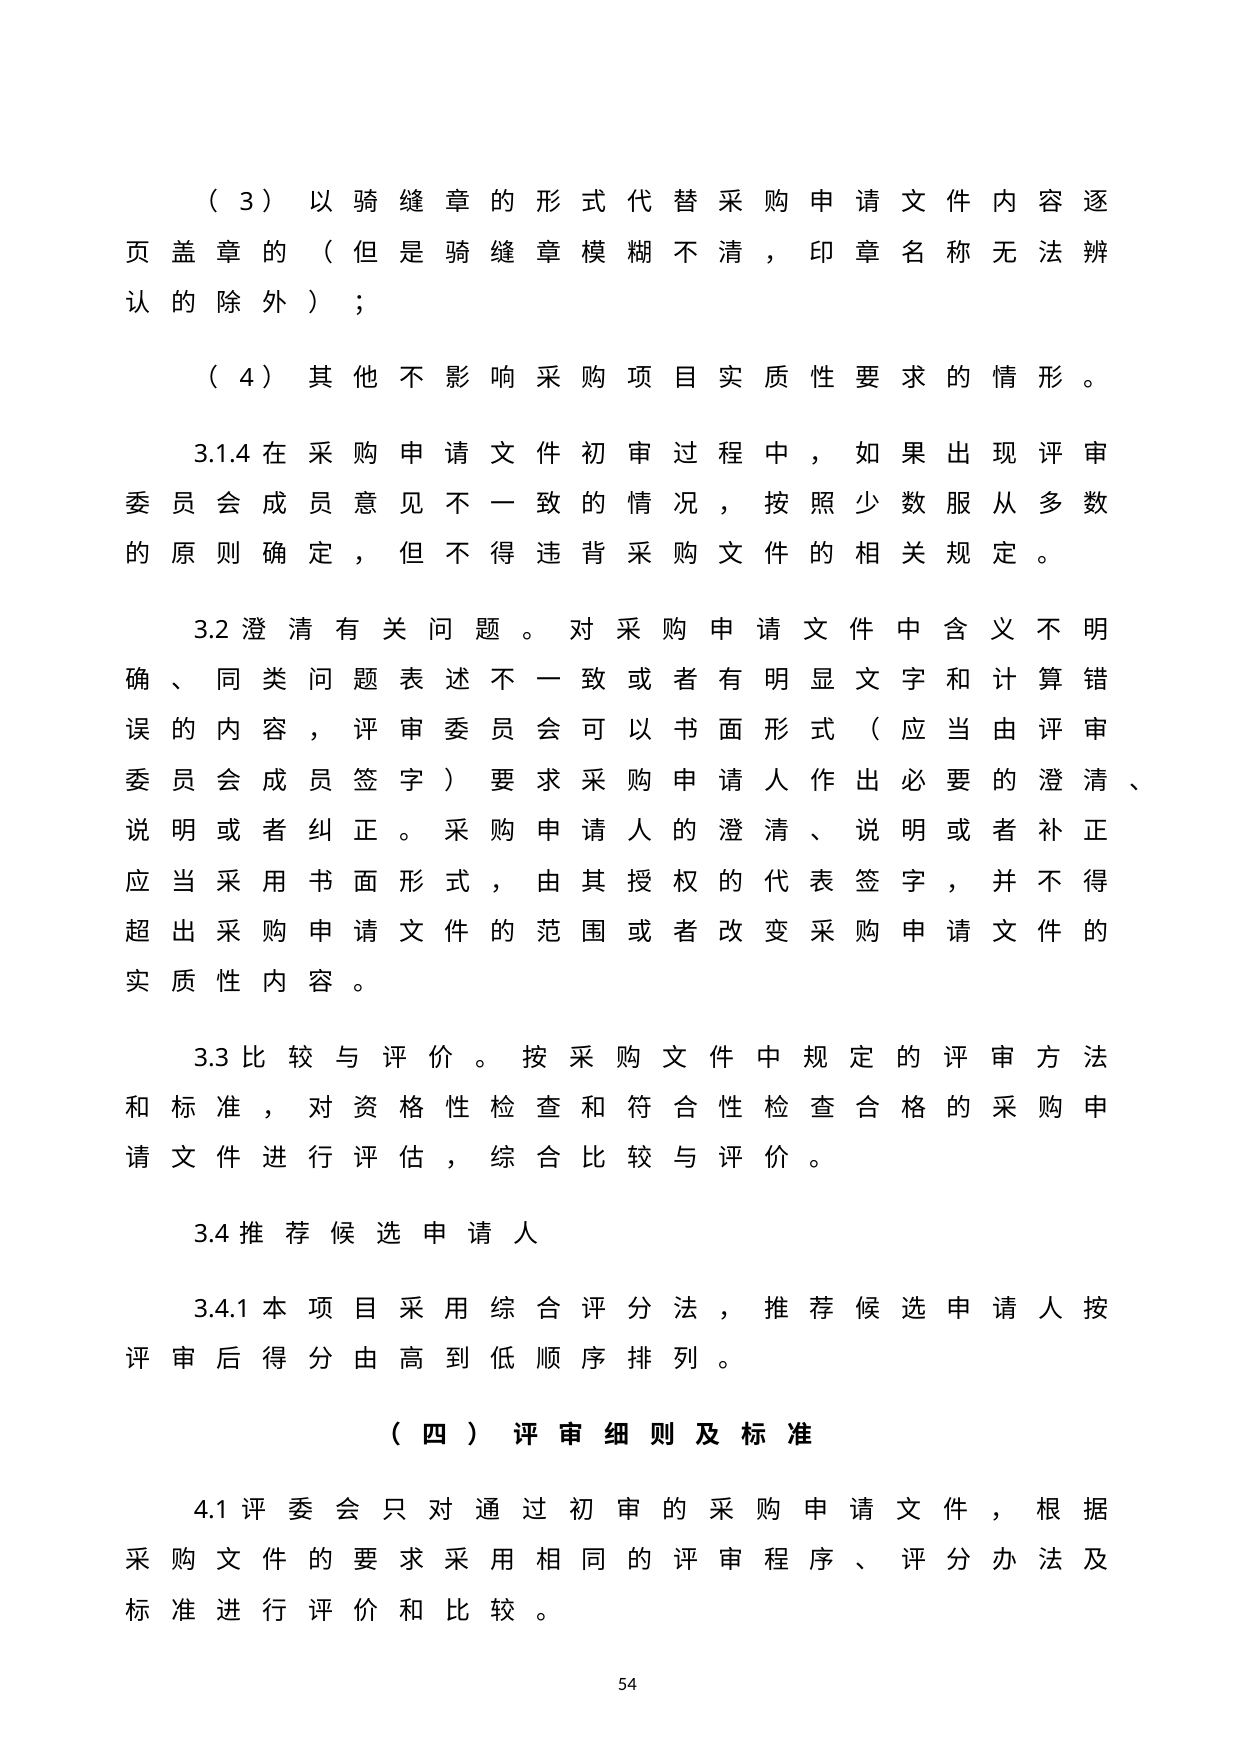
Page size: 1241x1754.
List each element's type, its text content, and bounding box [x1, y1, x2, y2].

text 3.1.4在采购申请文件初审过程中，如果出现评审委员会成员意见不一致的情况，按照少数服从多数的原则确定，但不得违背采购文件的相关规定。 [125, 426, 1129, 577]
text 3.2 澄清有关问题。对采购申请文件中含义不明确、同类问题表述不一致或者有明显文字和计算错误的内容，评审委员会可以书面形式（应当由评审委员会成员签字）要求采购申请人作出必要的澄清、说明或者纠正。采购申请人的澄清、说明或者补正应当采用书面形式，由其授权的代表签字，并不得超出采购申请文件的范围或者改变采购申请文件的实质性内容。 [125, 602, 1129, 1005]
text 3.4.1本项目采用综合评分法，推荐候选申请人按评审后得分由高到低顺序排列。 [125, 1281, 1129, 1382]
text （3）以骑缝章的形式代替采购申请文件内容逐页盖章的（但是骑缝章模糊不清，印章名称无法辨认的除外）； [125, 175, 1129, 326]
text （4）其他不影响采购项目实质性要求的情形。 [125, 351, 1129, 401]
text 4.1 评委会只对通过初审的采购申请文件，根据采购文件的要求采用相同的评审程序、评分办法及标准进行评价和比较。 [125, 1483, 1129, 1633]
text 3.3 比较与评价。按采购文件中规定的评审方法和标准，对资格性检查和符合性检查合格的采购申请文件进行评估，综合比较与评价。 [125, 1030, 1129, 1181]
text （四）评审细则及标准 [125, 1407, 1083, 1457]
text 3.4 推荐候选申请人 [125, 1206, 1129, 1256]
